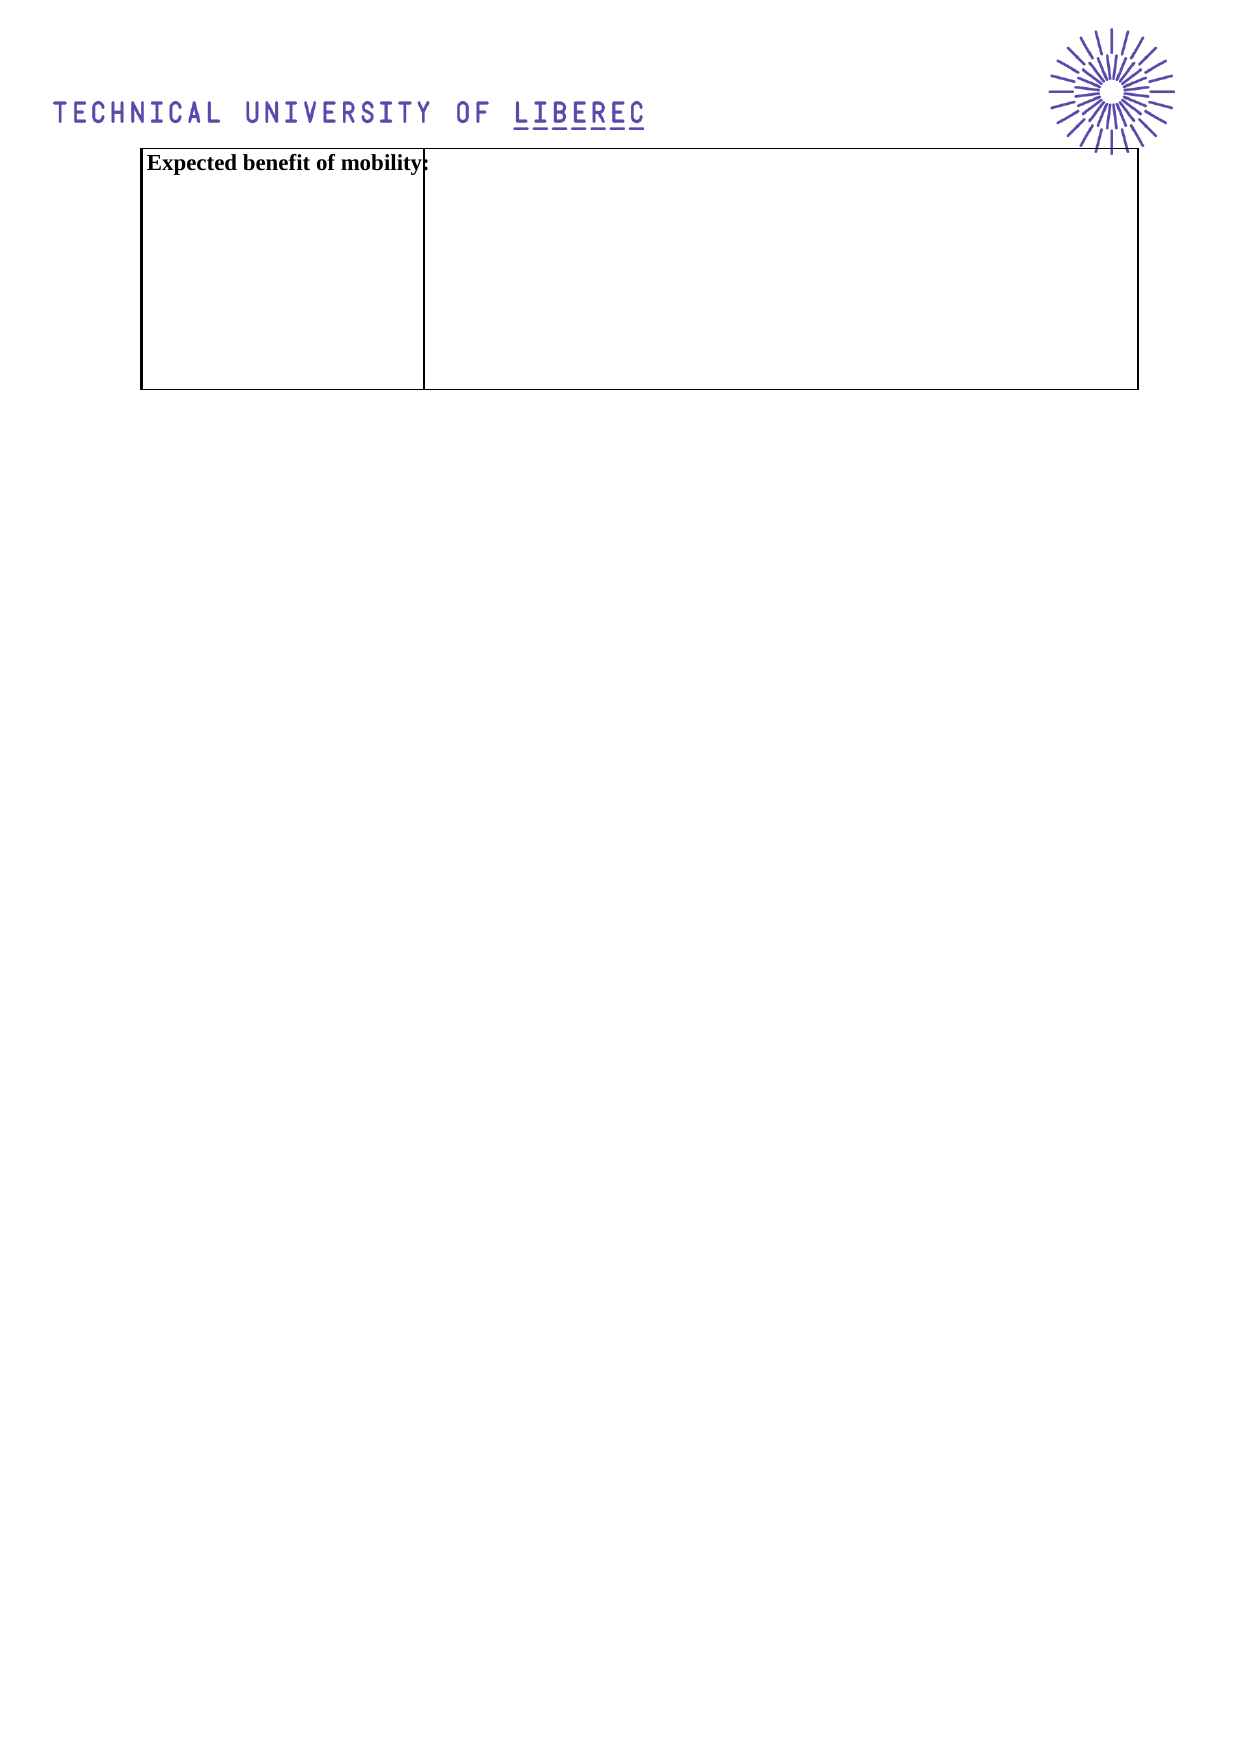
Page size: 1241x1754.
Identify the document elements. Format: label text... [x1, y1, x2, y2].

table_cell Expected benefit of mobility: [143, 149, 423, 388]
picture [53, 101, 644, 130]
table_cell [425, 149, 1137, 388]
picture [1048, 28, 1175, 155]
